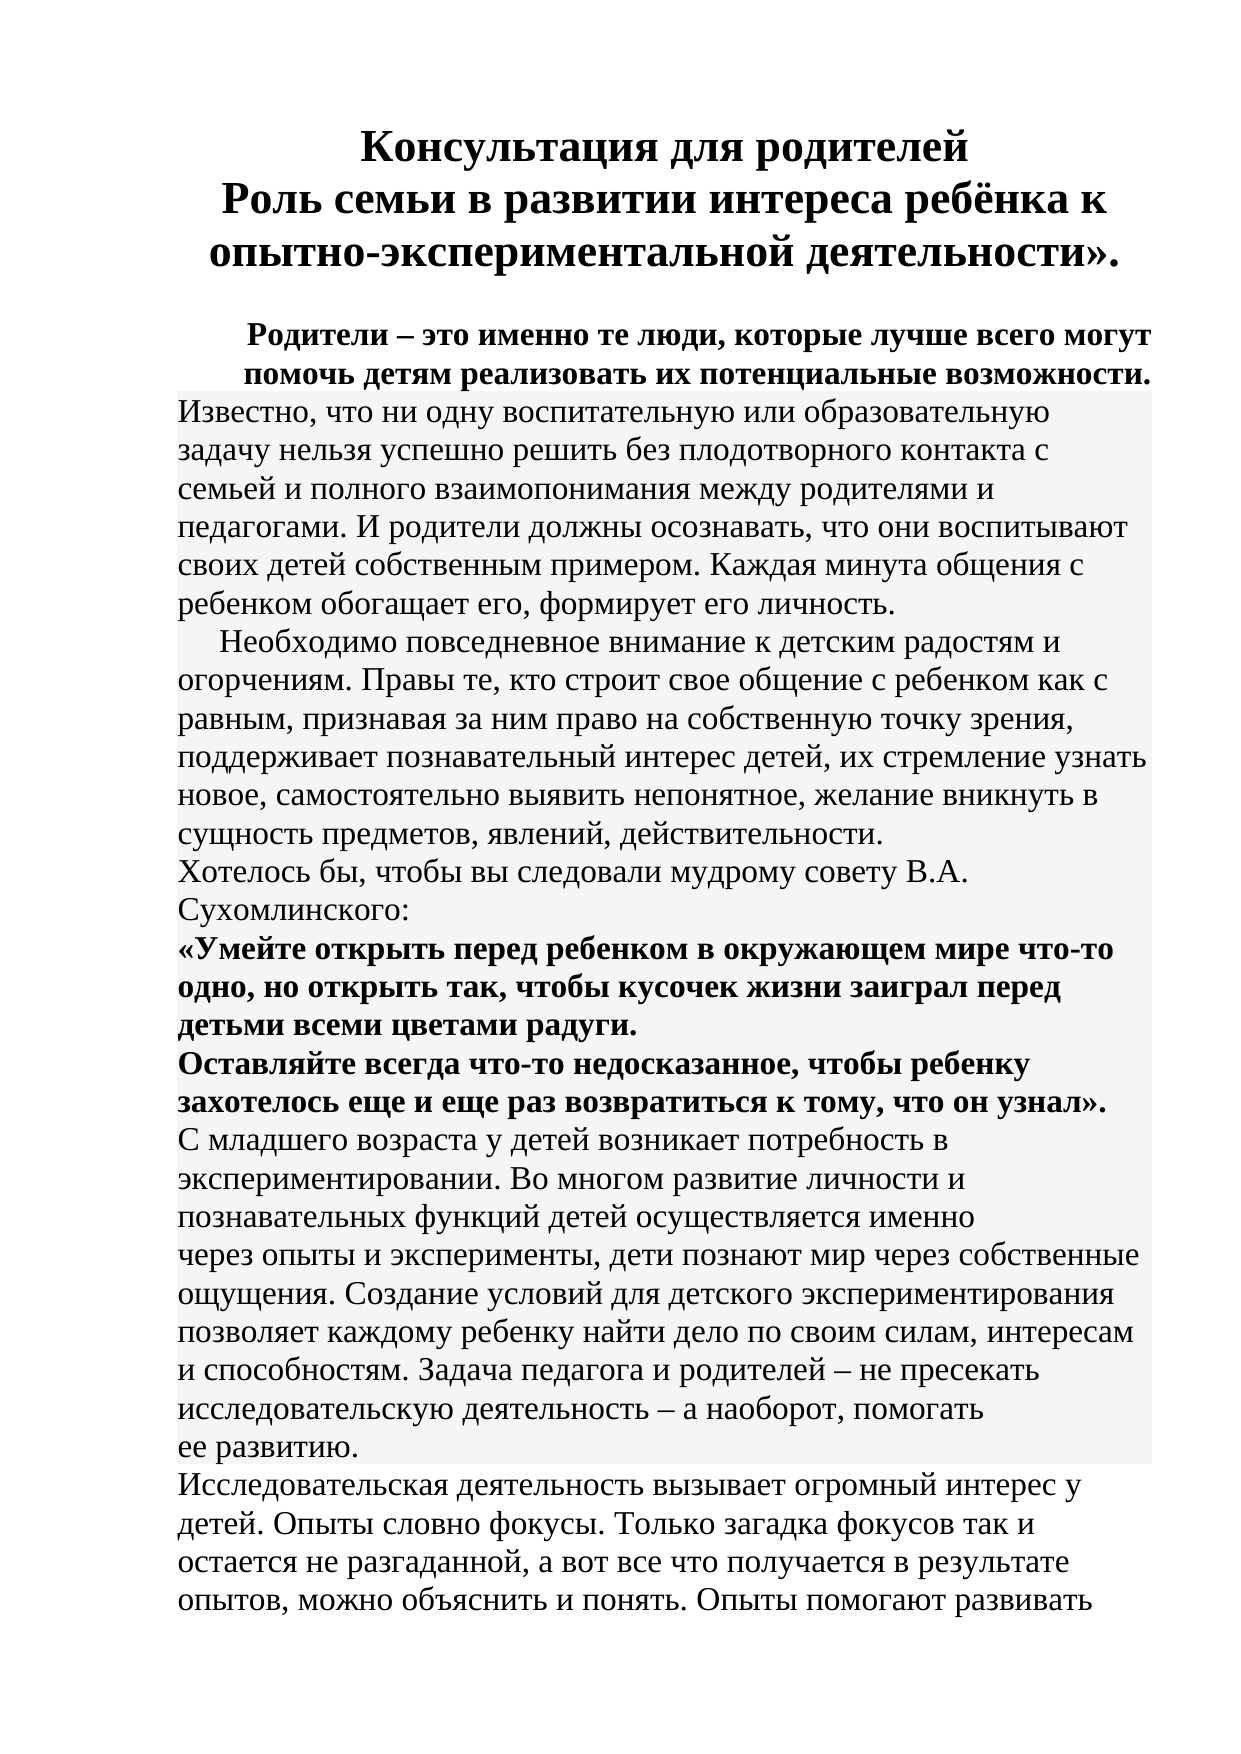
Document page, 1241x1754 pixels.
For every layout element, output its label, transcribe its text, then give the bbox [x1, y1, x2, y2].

text «Умейте открыть перед ребенком в окружающем мире что-то одно, но открыть так, чтобы кусочек жизни заиграл перед детьми всеми цветами радуги. [177, 928, 1152, 1043]
text Оставляйте всегда что-то недосказанное, чтобы ребенку захотелось еще и еще раз возвратиться к тому, что он узнал». [177, 1043, 1152, 1119]
text Консультация для родителей [177, 118, 1152, 171]
text Известно, что ни одну воспитательную или образовательную задачу нельзя успешно решить без плодотворного контакта с семьей и полного взаимопонимания между родителями и педагогами. И родители должны осознавать, что они воспитывают своих детей собственным примером. Каждая минута общения с ребенком обогащает его, формирует его личность. [177, 391, 1152, 621]
text Хотелось бы, чтобы вы следовали мудрому совету В.А. Сухомлинского: [177, 851, 1152, 928]
text Необходимо повседневное внимание к детским радостям и огорчениям. Правы те, кто строит свое общение с ребенком как с равным, признавая за ним право на собственную точку зрения, поддерживает познавательный интерес детей, их стремление узнать новое, самостоятельно выявить непонятное, желание вникнуть в сущность предметов, явлений, действительности. [177, 621, 1152, 851]
text Родители – это именно те люди, которые лучше всего могут помочь детям реализовать их потенциальные возможности. [177, 314, 1152, 391]
text С младшего возраста у детей возникает потребность в экспериментировании. Во многом развитие личности и познавательных функций детей осуществляется именно через опыты и эксперименты, дети познают мир через собственные ощущения. Создание условий для детского экспериментирования позволяет каждому ребенку найти дело по своим силам, интересам и способностям. Задача педагога и родителей – не пресекать исследовательскую деятельность – а наоборот, помогать ее развитию. [177, 1119, 1152, 1464]
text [177, 1464, 1152, 1618]
text Роль семьи в развитии интереса ребёнка к опытно-экспериментальной деятельности». [177, 171, 1152, 276]
